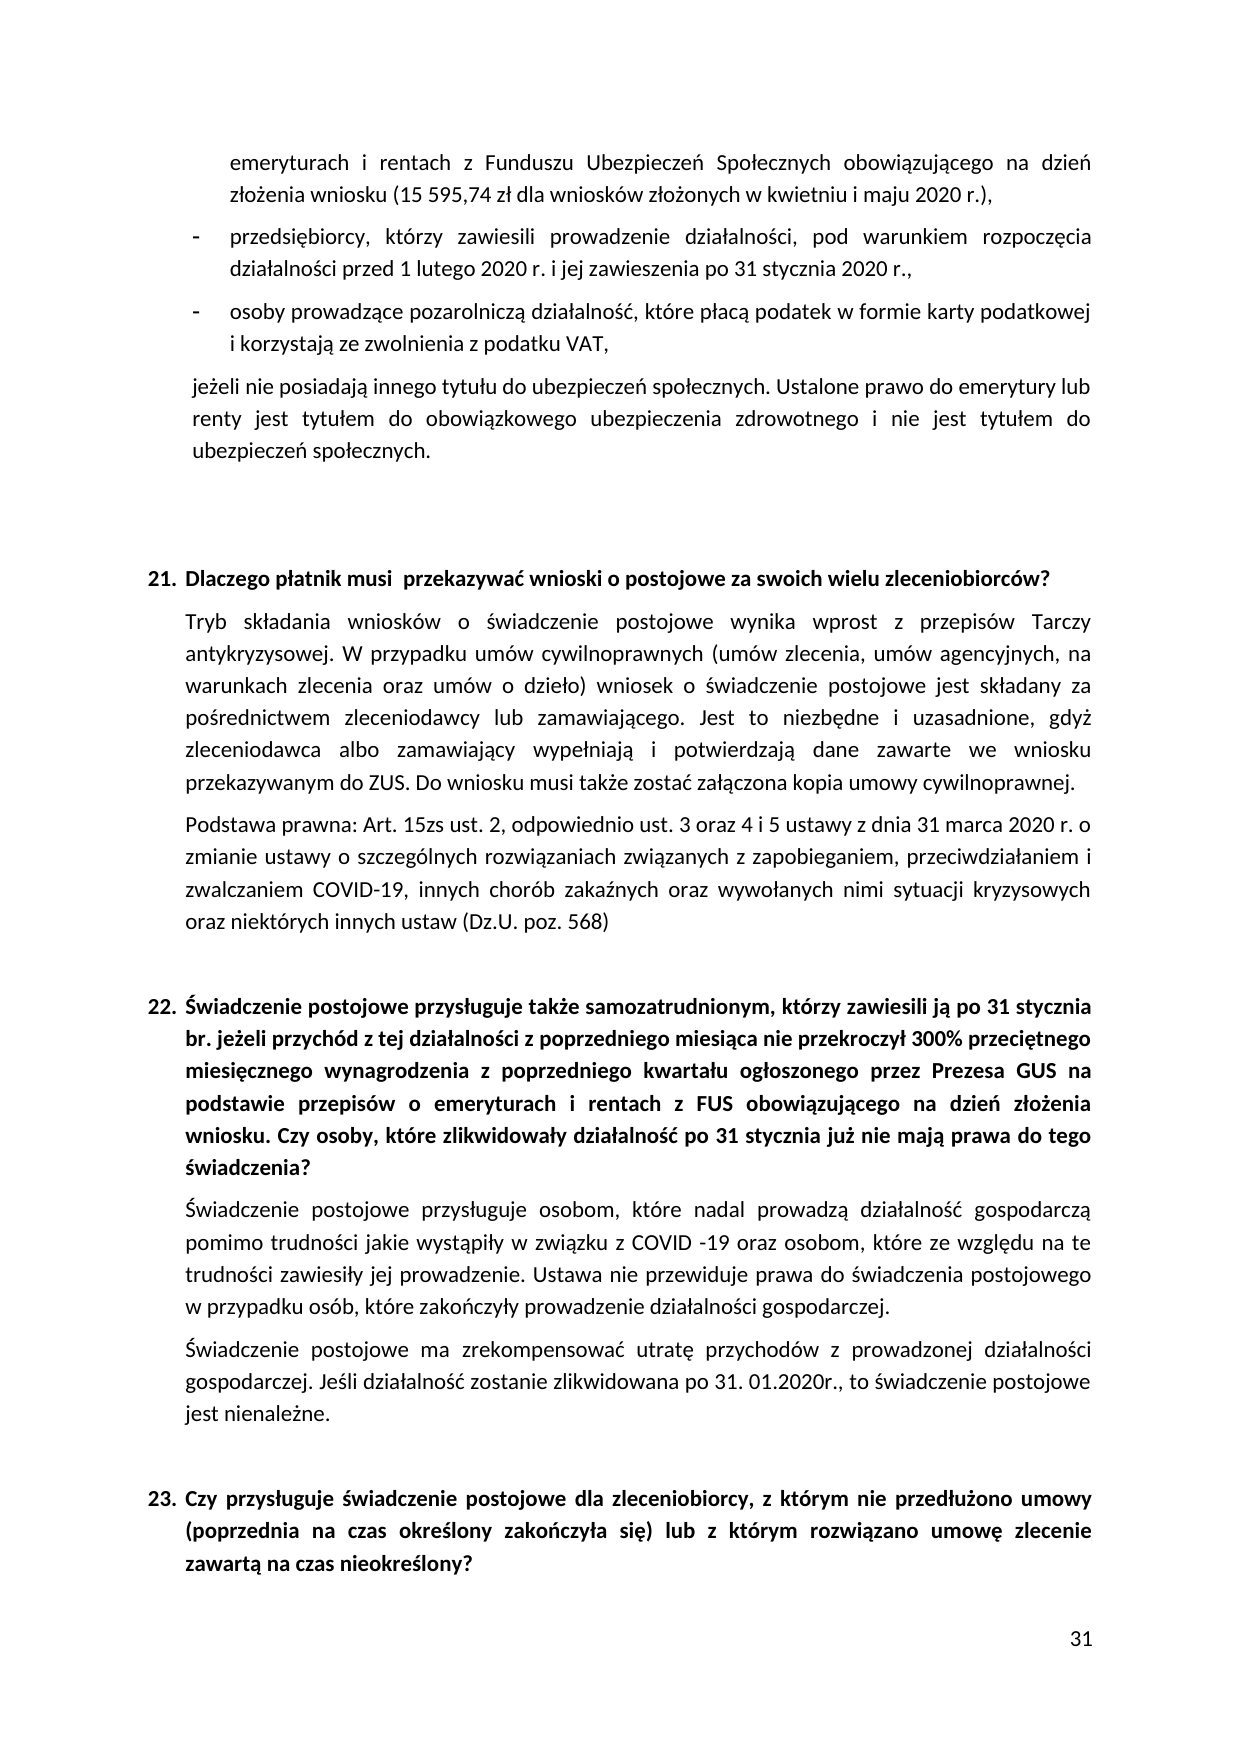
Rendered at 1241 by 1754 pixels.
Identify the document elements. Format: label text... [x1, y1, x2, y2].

text Podstawa prawna: Art. 15zs ust. 2, odpowiednio ust. 3 oraz 4 i 5 ustawy z dnia 31 marca 2020 r. o zmianie ustawy o szczególnych rozwiązaniach związanych z zapobieganiem, przeciwdziałaniem i zwalczaniem COVID-19, innych chorób zakaźnych oraz wywołanych nimi sytuacji kryzysowych oraz niektórych innych ustaw (Dz.U. poz. 568) [185, 810, 1093, 935]
list Dlaczego płatnik musi przekazywać wnioski o postojowe za swoich wielu zleceniobiorców? [148, 564, 1093, 592]
text Tryb składania wniosków o świadczenie postojowe wynika wprost z przepisów Tarczy antykryzysowej. W przypadku umów cywilnoprawnych (umów zlecenia, umów agencyjnych, na warunkach zlecenia oraz umów o dzieło) wniosek o świadczenie postojowe jest składany za pośrednictwem zleceniodawcy lub zamawiającego. Jest to niezbędne i uzasadnione, gdyż zleceniodawca albo zamawiający wypełniają i potwierdzają dane zawarte we wniosku przekazywanym do ZUS. Do wniosku musi także zostać załączona kopia umowy cywilnoprawnej. [185, 607, 1093, 796]
list przedsiębiorcy, którzy zawiesili prowadzenie działalności, pod warunkiem rozpoczęcia działalności przed 1 lutego 2020 r. i jej zawieszenia po 31 stycznia 2020 r., [192, 222, 1093, 283]
list osoby prowadzące pozarolniczą działalność, które płacą podatek w formie karty podatkowej i korzystają ze zwolnienia z podatku VAT, [192, 297, 1093, 357]
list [185, 148, 1093, 208]
list Czy przysługuje świadczenie postojowe dla zleceniobiorcy, z którym nie przedłużono umowy (poprzednia na czas określony zakończyła się) lub z którym rozwiązano umowę zlecenie zawartą na czas nieokreślony? [148, 1484, 1093, 1577]
list Świadczenie postojowe przysługuje także samozatrudnionym, którzy zawiesili ją po 31 stycznia br. jeżeli przychód z tej działalności z poprzedniego miesiąca nie przekroczył 300% przeciętnego miesięcznego wynagrodzenia z poprzedniego kwartału ogłoszonego przez Prezesa GUS na podstawie przepisów o emeryturach i rentach z FUS obowiązującego na dzień złożenia wniosku. Czy osoby, które zlikwidowały działalność po 31 stycznia już nie mają prawa do tego świadczenia? [148, 992, 1093, 1181]
list Świadczenie postojowe przysługuje osobom, które nadal prowadzą działalność gospodarczą pomimo trudności jakie wystąpiły w związku z COVID -19 oraz osobom, które ze względu na te trudności zawiesiły jej prowadzenie. Ustawa nie przewiduje prawa do świadczenia postojowego w przypadku osób, które zakończyły prowadzenie działalności gospodarczej. [185, 1196, 1093, 1320]
text jeżeli nie posiadają innego tytułu do ubezpieczeń społecznych. Ustalone prawo do emerytury lub renty jest tytułem do obowiązkowego ubezpieczenia zdrowotnego i nie jest tytułem do ubezpieczeń społecznych. [192, 372, 1093, 464]
text Świadczenie postojowe ma zrekompensować utratę przychodów z prowadzonej działalności gospodarczej. Jeśli działalność zostanie zlikwidowana po 31. 01.2020r., to świadczenie postojowe jest nienależne. [185, 1335, 1093, 1427]
